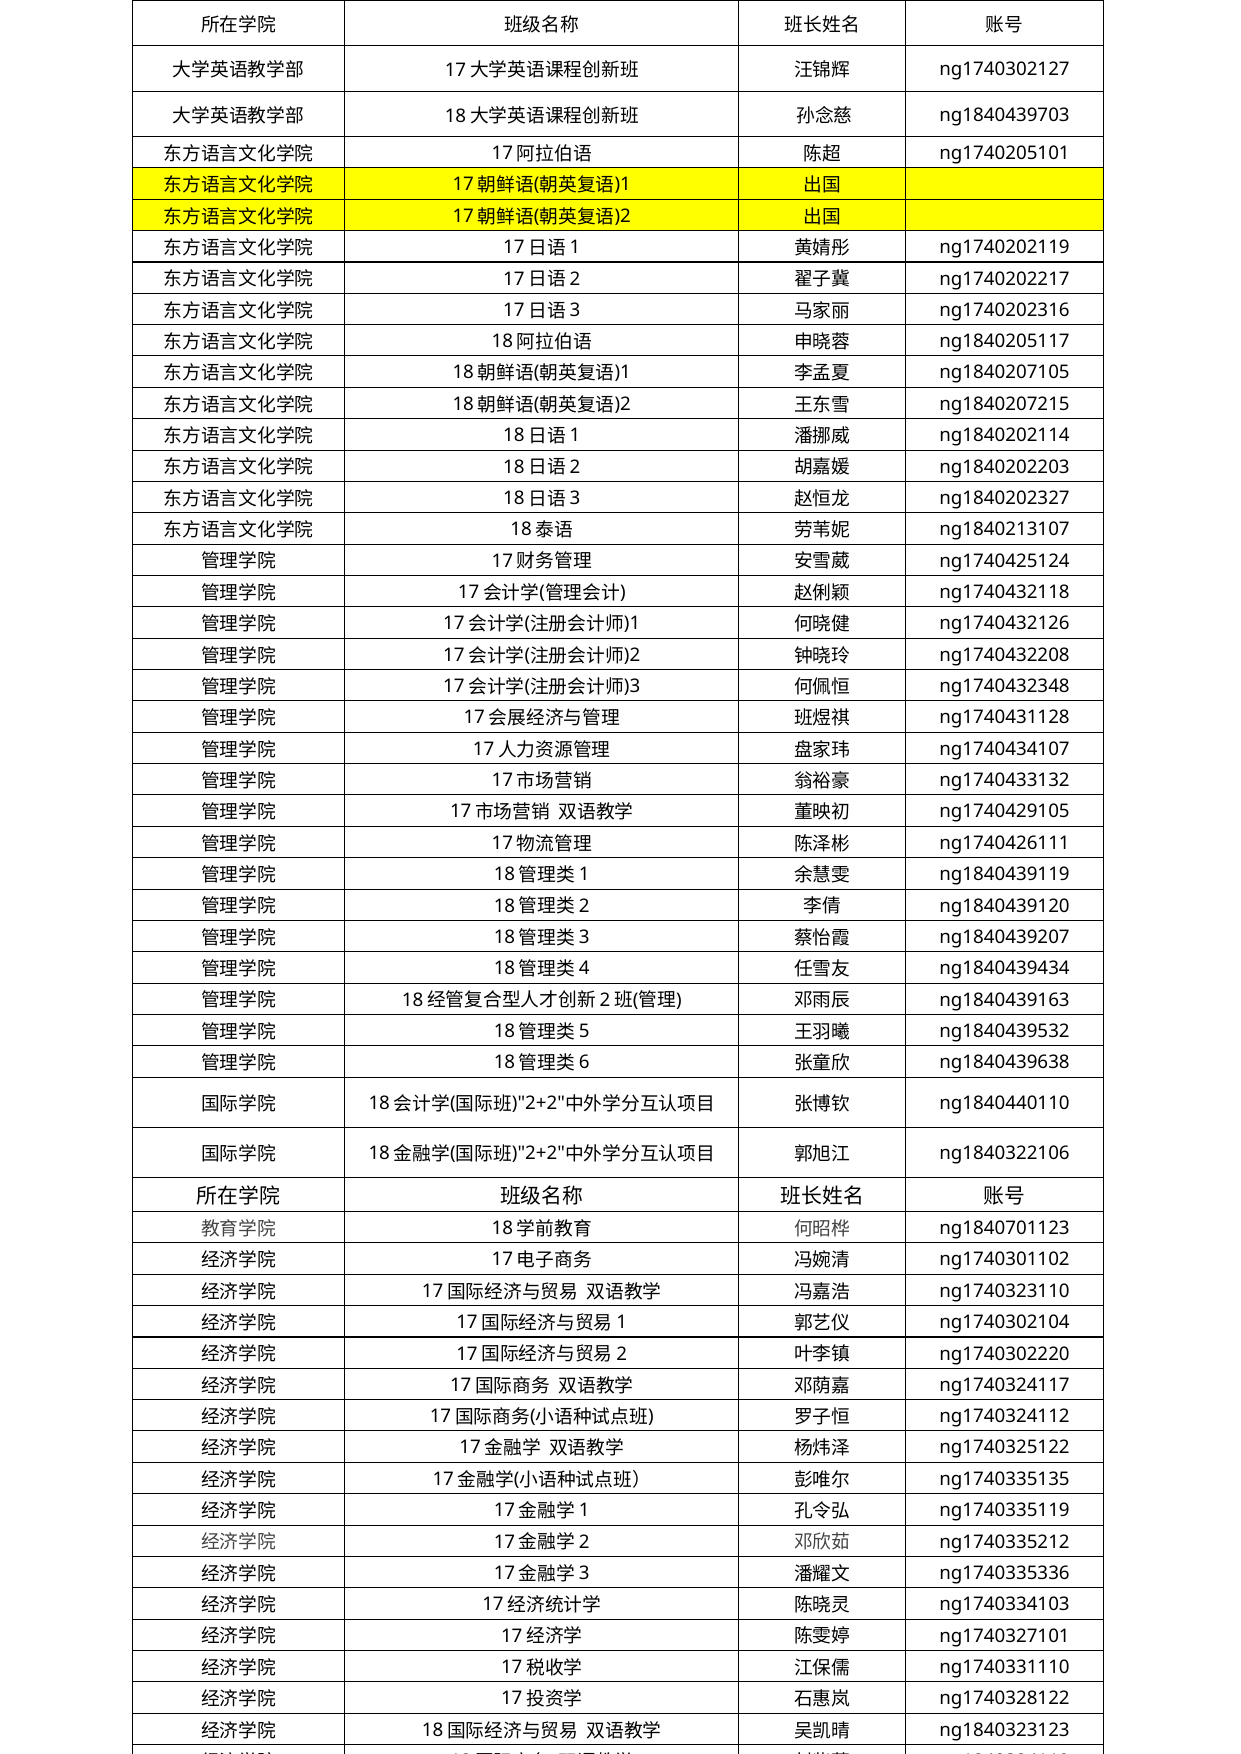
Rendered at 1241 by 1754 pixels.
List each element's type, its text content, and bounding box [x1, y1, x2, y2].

table_cell 18管理类1 [345, 858, 738, 888]
table_cell 18朝鲜语(朝英复语)2 [345, 388, 738, 418]
table_cell 经济学院 [133, 1400, 344, 1430]
table_cell 管理学院 [133, 858, 344, 888]
table_cell ng1740302127 [906, 46, 1103, 91]
table_cell ng1740432126 [906, 607, 1103, 638]
table_cell 18金融学(国际班)"2+2"中外学分互认项目 [345, 1128, 738, 1177]
table_header 账号 [906, 1, 1103, 45]
table_cell 经济学院 [133, 1243, 344, 1274]
table_cell 17会计学(注册会计师)2 [345, 639, 738, 669]
table_cell ng1740335336 [906, 1557, 1103, 1587]
table_cell 王东雪 [739, 388, 905, 418]
table_cell 郭旭江 [739, 1128, 905, 1177]
table_cell 17经济统计学 [345, 1588, 738, 1618]
table_cell 潘耀文 [739, 1557, 905, 1587]
table_cell 管理学院 [133, 701, 344, 732]
table_cell 18管理类4 [345, 952, 738, 982]
table_cell 国际学院 [133, 1128, 344, 1177]
table_cell 17人力资源管理 [345, 733, 738, 763]
table_cell 18学前教育 [345, 1212, 738, 1242]
table_cell ng1740302220 [906, 1338, 1103, 1368]
table_cell 17金融学3 [345, 1557, 738, 1587]
table_cell 彭唯尔 [739, 1463, 905, 1493]
table_cell ng1740335119 [906, 1494, 1103, 1524]
table_cell 18经管复合型人才创新2班(管理) [345, 984, 738, 1014]
table_cell ng1740432208 [906, 639, 1103, 669]
table_cell 东方语言文化学院 [133, 294, 344, 324]
table_cell 潘挪威 [739, 419, 905, 449]
table_cell 17国际经济与贸易 双语教学 [345, 1275, 738, 1305]
table_cell 18朝鲜语(朝英复语)1 [345, 356, 738, 387]
table_cell 账号 [906, 1178, 1103, 1211]
table_cell 17市场营销 [345, 764, 738, 794]
table_cell ng1740432348 [906, 670, 1103, 700]
table_cell 何昭桦 [739, 1212, 905, 1242]
table_cell 17金融学1 [345, 1494, 738, 1524]
table_cell 管理学院 [133, 670, 344, 700]
table_cell 冯婉清 [739, 1243, 905, 1274]
table_cell 17金融学 双语教学 [345, 1431, 738, 1462]
table_cell 管理学院 [133, 545, 344, 575]
table_cell 东方语言文化学院 [133, 168, 344, 199]
table_cell 17会计学(管理会计) [345, 576, 738, 606]
table_cell 邓雨辰 [739, 984, 905, 1014]
table_cell ng1740302104 [906, 1306, 1103, 1336]
table_cell 出国 [739, 200, 905, 230]
table_cell ng1840205117 [906, 325, 1103, 355]
table_cell 钟晓玲 [739, 639, 905, 669]
table_cell 班长姓名 [739, 1178, 905, 1211]
table_cell 东方语言文化学院 [133, 451, 344, 481]
table_cell 17日语3 [345, 294, 738, 324]
table_cell 管理学院 [133, 984, 344, 1014]
table_cell 东方语言文化学院 [133, 137, 344, 167]
table_cell ng1840701123 [906, 1212, 1103, 1242]
table_cell 李孟夏 [739, 356, 905, 387]
table_cell ng1740334103 [906, 1588, 1103, 1618]
table_cell ng1740426111 [906, 827, 1103, 857]
table_cell 管理学院 [133, 921, 344, 951]
table_cell 经济学院 [133, 1714, 344, 1744]
table_cell 17电子商务 [345, 1243, 738, 1274]
table_cell 管理学院 [133, 952, 344, 982]
table_cell [906, 168, 1103, 199]
table_cell 赵恒龙 [739, 482, 905, 512]
table_cell 18国际经济与贸易 双语教学 [345, 1714, 738, 1744]
table_cell ng1840207215 [906, 388, 1103, 418]
table_cell 翟子冀 [739, 263, 905, 293]
table_cell ng1840439120 [906, 890, 1103, 920]
table_cell 盘家玮 [739, 733, 905, 763]
table_cell 管理学院 [133, 607, 344, 638]
table_cell ng1740323110 [906, 1275, 1103, 1305]
table_cell 胡嘉媛 [739, 451, 905, 481]
table_cell 何晓健 [739, 607, 905, 638]
table_cell 黄婧彤 [739, 231, 905, 261]
table_cell ng1840439638 [906, 1046, 1103, 1077]
table_cell ng1740324112 [906, 1400, 1103, 1430]
table_cell 东方语言文化学院 [133, 482, 344, 512]
table_cell ng1740335212 [906, 1526, 1103, 1556]
table_cell ng1840322106 [906, 1128, 1103, 1177]
table_cell 大学英语教学部 [133, 92, 344, 136]
table_cell 东方语言文化学院 [133, 388, 344, 418]
table_cell ng1740202217 [906, 263, 1103, 293]
table_cell 17大学英语课程创新班 [345, 46, 738, 91]
table_cell ng1840439119 [906, 858, 1103, 888]
table_cell 18阿拉伯语 [345, 325, 738, 355]
table_cell 管理学院 [133, 890, 344, 920]
table_cell 17朝鲜语(朝英复语)2 [345, 200, 738, 230]
table_cell 17会计学(注册会计师)3 [345, 670, 738, 700]
table_cell 东方语言文化学院 [133, 263, 344, 293]
table_cell ng1840207105 [906, 356, 1103, 387]
table_cell 汪锦辉 [739, 46, 905, 91]
table_cell ng1740202119 [906, 231, 1103, 261]
table_cell ng1840439532 [906, 1015, 1103, 1045]
table_cell 李倩 [739, 890, 905, 920]
table_cell 经济学院 [133, 1306, 344, 1336]
table_cell 王羽曦 [739, 1015, 905, 1045]
table_cell 管理学院 [133, 1015, 344, 1045]
table_cell 17朝鲜语(朝英复语)1 [345, 168, 738, 199]
table_cell 经济学院 [133, 1526, 344, 1556]
table_cell 冯嘉浩 [739, 1275, 905, 1305]
table_cell 经济学院 [133, 1588, 344, 1618]
table_cell 17国际经济与贸易1 [345, 1306, 738, 1336]
table_cell ng1740328122 [906, 1682, 1103, 1713]
table_cell 东方语言文化学院 [133, 231, 344, 261]
table_cell 17会计学(注册会计师)1 [345, 607, 738, 638]
table_cell 17会展经济与管理 [345, 701, 738, 732]
table_cell ng1840323123 [906, 1714, 1103, 1744]
table_cell 石惠岚 [739, 1682, 905, 1713]
table_cell 叶李镇 [739, 1338, 905, 1368]
table_cell 18日语3 [345, 482, 738, 512]
table_cell ng1840439703 [906, 92, 1103, 136]
table_cell 东方语言文化学院 [133, 200, 344, 230]
table_cell ng1840439207 [906, 921, 1103, 951]
table_cell 18管理类6 [345, 1046, 738, 1077]
table_header 班级名称 [345, 1, 738, 45]
table_cell 17日语2 [345, 263, 738, 293]
table_cell ng1740433132 [906, 764, 1103, 794]
table_cell 17金融学(小语种试点班） [345, 1463, 738, 1493]
table_cell 蔡怡霞 [739, 921, 905, 951]
table_cell 经济学院 [133, 1275, 344, 1305]
table_cell 东方语言文化学院 [133, 325, 344, 355]
table_cell 江保儒 [739, 1651, 905, 1681]
table_cell ng1840439434 [906, 952, 1103, 982]
table_cell 经济学院 [133, 1651, 344, 1681]
table_cell ng1740324117 [906, 1369, 1103, 1399]
table_cell 管理学院 [133, 639, 344, 669]
table_header 班长姓名 [739, 1, 905, 45]
table_cell 陈泽彬 [739, 827, 905, 857]
table_cell 张童欣 [739, 1046, 905, 1077]
table_cell 张博钦 [739, 1078, 905, 1127]
table_cell 管理学院 [133, 576, 344, 606]
table_cell ng1840202203 [906, 451, 1103, 481]
table_cell ng1840440110 [906, 1078, 1103, 1127]
table_cell ng1840213107 [906, 513, 1103, 543]
table_cell 17经济学 [345, 1620, 738, 1650]
table_cell 管理学院 [133, 1046, 344, 1077]
table_cell 18泰语 [345, 513, 738, 543]
table_cell 经济学院 [133, 1338, 344, 1368]
table_cell 17金融学2 [345, 1526, 738, 1556]
table_cell 17国际商务(小语种试点班) [345, 1400, 738, 1430]
table_cell 管理学院 [133, 795, 344, 826]
table_cell 经济学院 [133, 1620, 344, 1650]
table_cell 国际学院 [133, 1078, 344, 1127]
table_cell 17物流管理 [345, 827, 738, 857]
table_cell ng1740325122 [906, 1431, 1103, 1462]
table_cell ng1740432118 [906, 576, 1103, 606]
table_cell 翁裕豪 [739, 764, 905, 794]
table_cell ng1740425124 [906, 545, 1103, 575]
table_cell 17日语1 [345, 231, 738, 261]
table_cell ng1740331110 [906, 1651, 1103, 1681]
table_header 所在学院 [133, 1, 344, 45]
table_cell 余慧雯 [739, 858, 905, 888]
table_cell 班级名称 [345, 1178, 738, 1211]
table_cell 杨炜泽 [739, 1431, 905, 1462]
table_cell ng1740205101 [906, 137, 1103, 167]
table_cell ng1740327101 [906, 1620, 1103, 1650]
table_cell 劳苇妮 [739, 513, 905, 543]
table_cell 邓欣茹 [739, 1526, 905, 1556]
table_cell ng1840202114 [906, 419, 1103, 449]
table_cell 赵俐颖 [739, 576, 905, 606]
table_cell 大学英语教学部 [133, 46, 344, 91]
table_cell 管理学院 [133, 764, 344, 794]
table_cell 何佩恒 [739, 670, 905, 700]
table_cell ng1740335135 [906, 1463, 1103, 1493]
table_cell 经济学院 [133, 1494, 344, 1524]
table_cell ng1740431128 [906, 701, 1103, 732]
table_cell 经济学院 [133, 1431, 344, 1462]
table_cell 邓荫嘉 [739, 1369, 905, 1399]
table_cell 管理学院 [133, 827, 344, 857]
table_cell 陈雯婷 [739, 1620, 905, 1650]
table_cell 经济学院 [133, 1557, 344, 1587]
table_cell 18管理类2 [345, 890, 738, 920]
table_cell 东方语言文化学院 [133, 513, 344, 543]
table_cell 郭艺仪 [739, 1306, 905, 1336]
table_cell 17市场营销 双语教学 [345, 795, 738, 826]
table_cell [906, 200, 1103, 230]
table_cell 17国际商务 双语教学 [345, 1369, 738, 1399]
table_cell 孔令弘 [739, 1494, 905, 1524]
table_cell 18管理类5 [345, 1015, 738, 1045]
table_cell 管理学院 [133, 733, 344, 763]
table_cell 17财务管理 [345, 545, 738, 575]
table_cell 马家丽 [739, 294, 905, 324]
table_cell 17阿拉伯语 [345, 137, 738, 167]
table_cell 17投资学 [345, 1682, 738, 1713]
table_cell 经济学院 [133, 1463, 344, 1493]
table_cell 教育学院 [133, 1212, 344, 1242]
table_cell ng1840439163 [906, 984, 1103, 1014]
table_cell 罗子恒 [739, 1400, 905, 1430]
table_cell ng1840202327 [906, 482, 1103, 512]
table_cell 经济学院 [133, 1369, 344, 1399]
table_cell 东方语言文化学院 [133, 356, 344, 387]
table_cell 18会计学(国际班)"2+2"中外学分互认项目 [345, 1078, 738, 1127]
table_cell 17税收学 [345, 1651, 738, 1681]
table_cell 所在学院 [133, 1178, 344, 1211]
table_cell 任雪友 [739, 952, 905, 982]
table_cell 董映初 [739, 795, 905, 826]
table_cell ng1740434107 [906, 733, 1103, 763]
table_cell 申晓蓉 [739, 325, 905, 355]
table_cell 安雪葳 [739, 545, 905, 575]
table_cell 18管理类3 [345, 921, 738, 951]
table_cell ng1740429105 [906, 795, 1103, 826]
table_cell 班煜祺 [739, 701, 905, 732]
table_cell 陈晓灵 [739, 1588, 905, 1618]
table_cell 吴凯晴 [739, 1714, 905, 1744]
table_cell 17国际经济与贸易2 [345, 1338, 738, 1368]
table_cell 孙念慈 [739, 92, 905, 136]
table_cell ng1740301102 [906, 1243, 1103, 1274]
table_cell ng1740202316 [906, 294, 1103, 324]
table_cell 出国 [739, 168, 905, 199]
table_cell 18日语2 [345, 451, 738, 481]
table_cell 18日语1 [345, 419, 738, 449]
table_cell 东方语言文化学院 [133, 419, 344, 449]
table_cell 经济学院 [133, 1682, 344, 1713]
table_cell 陈超 [739, 137, 905, 167]
table_cell 18大学英语课程创新班 [345, 92, 738, 136]
